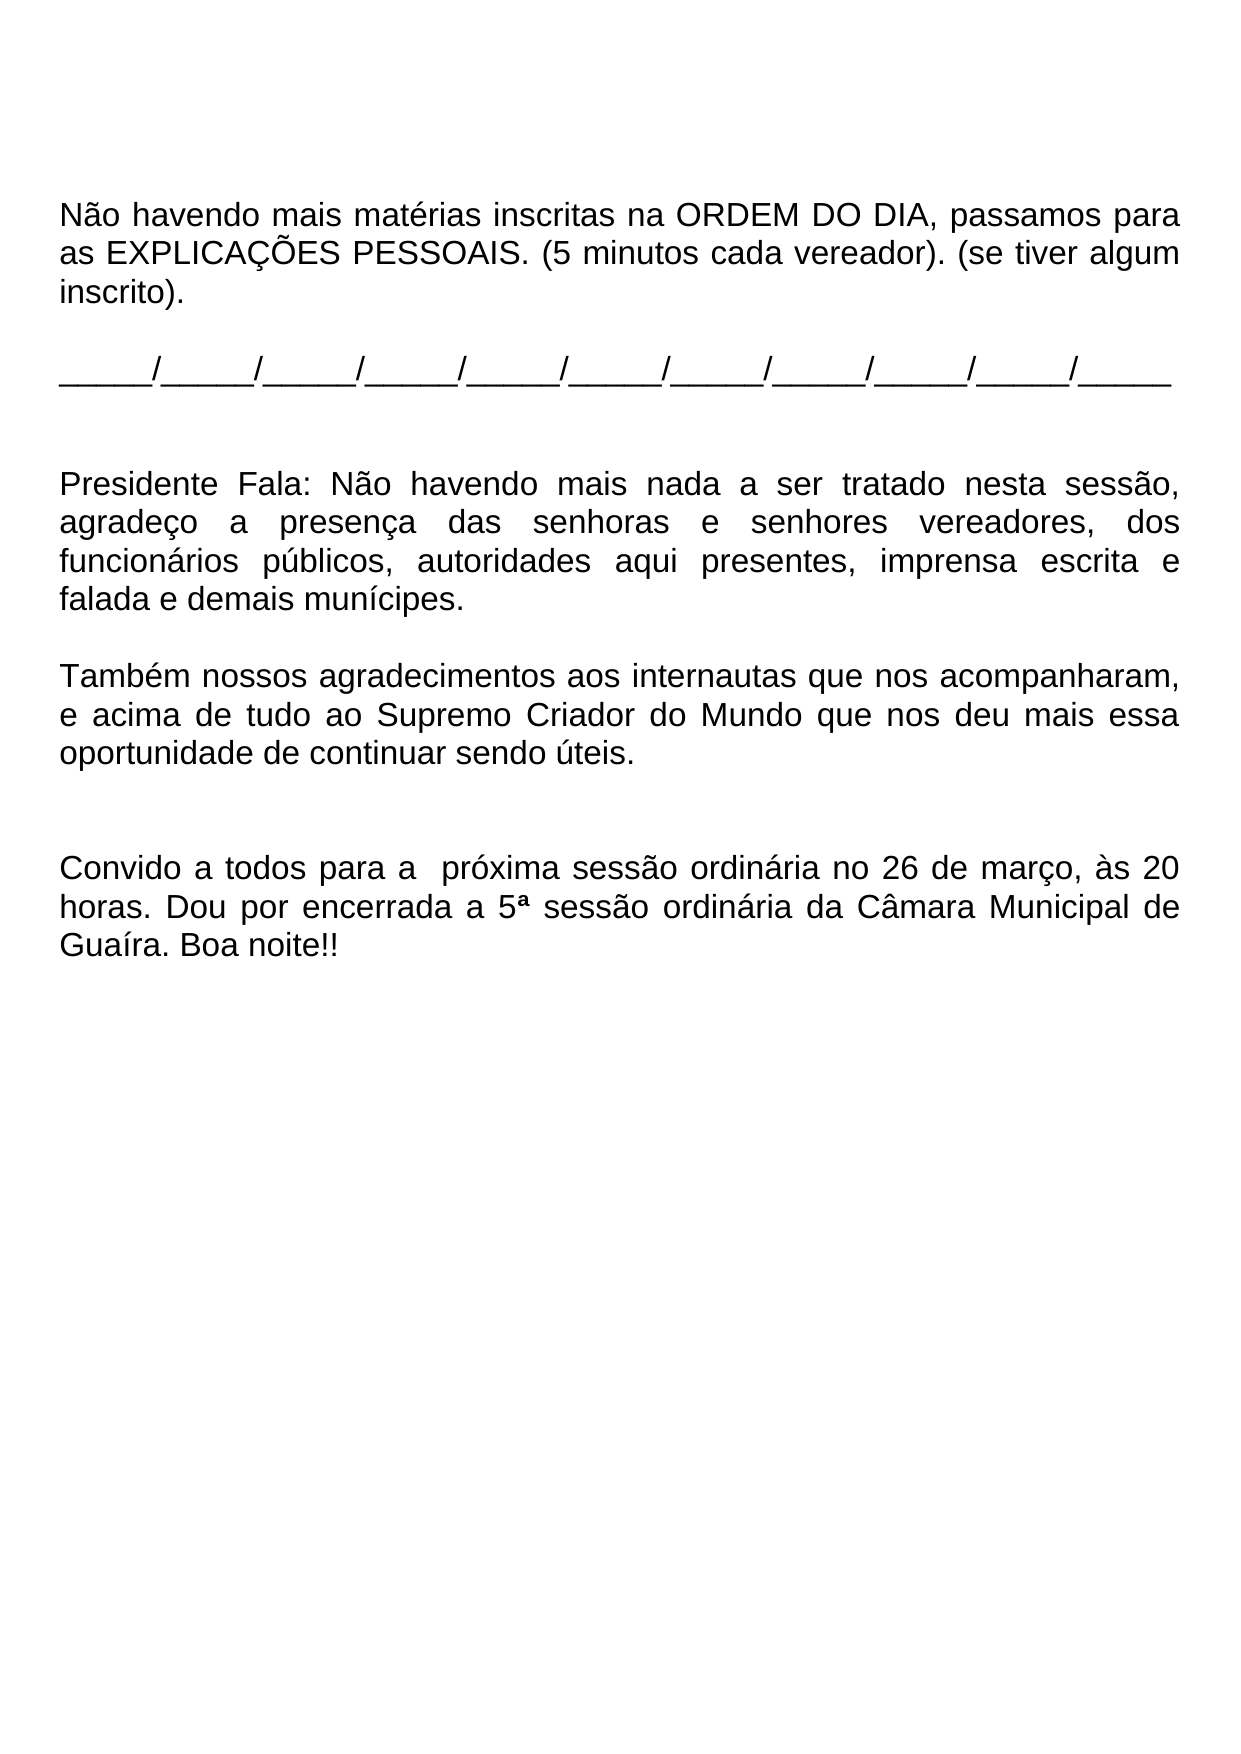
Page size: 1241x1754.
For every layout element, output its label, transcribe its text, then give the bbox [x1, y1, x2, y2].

text _____/_____/_____/_____/_____/_____/_____/_____/_____/_____/_____ [59, 349, 1181, 387]
text Presidente Fala: Não havendo mais nada a ser tratado nesta sessão, agradeço a presença das senhoras e senhores vereadores, dos funcionários públicos, autoridades aqui presentes, imprensa escrita e falada e demais munícipes. [59, 464, 1181, 618]
text Também nossos agradecimentos aos internautas que nos acompanharam, e acima de tudo ao Supremo Criador do Mundo que nos deu mais essa oportunidade de continuar sendo úteis. [59, 656, 1181, 772]
text Convido a todos para a próxima sessão ordinária no 26 de março, às 20 horas. Dou por encerrada a 5ª sessão ordinária da Câmara Municipal de Guaíra. Boa noite!! [59, 848, 1181, 964]
text Não havendo mais matérias inscritas na ORDEM DO DIA, passamos para as EXPLICAÇÕES PESSOAIS. (5 minutos cada vereador). (se tiver algum inscrito). [59, 195, 1181, 310]
